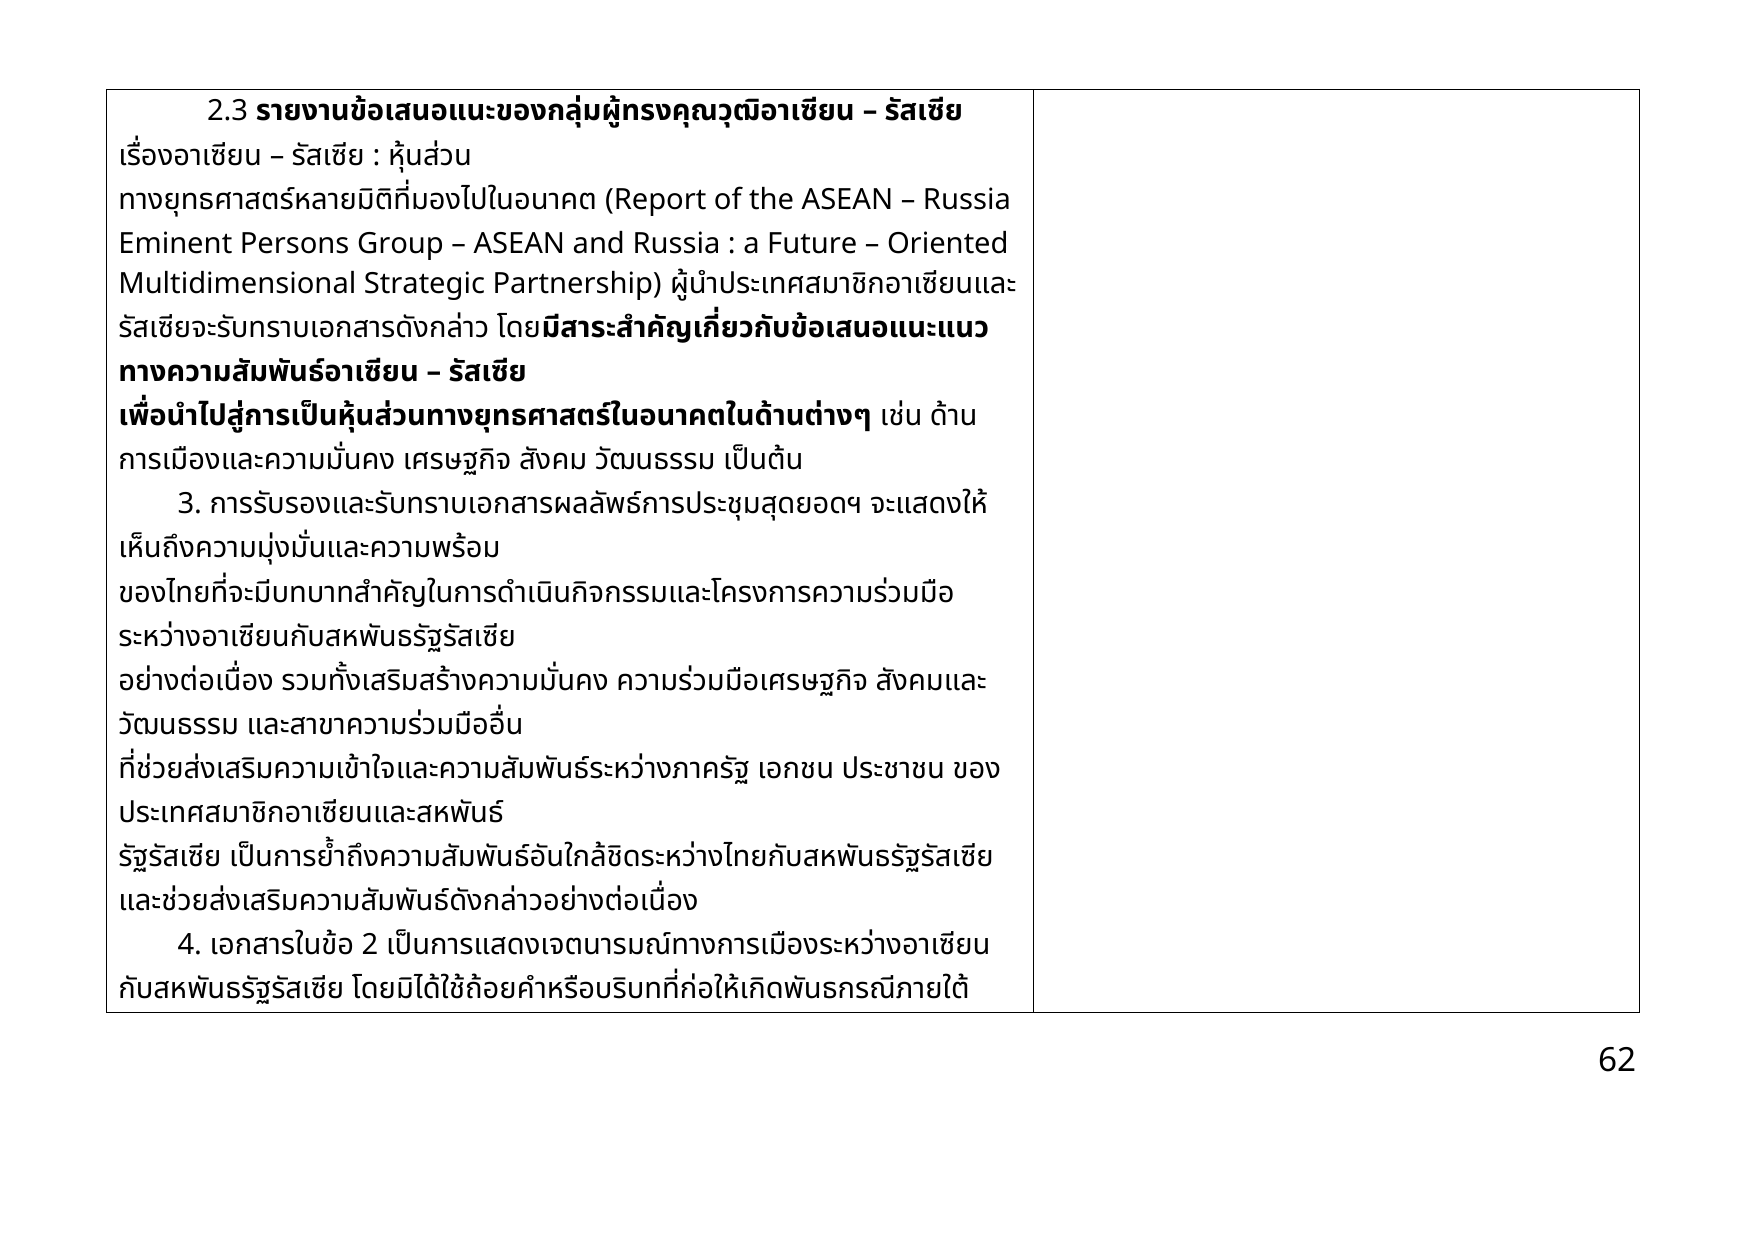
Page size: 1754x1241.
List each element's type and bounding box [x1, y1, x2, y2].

table_cell [107, 90, 1033, 1012]
table_cell [1034, 90, 1639, 1012]
